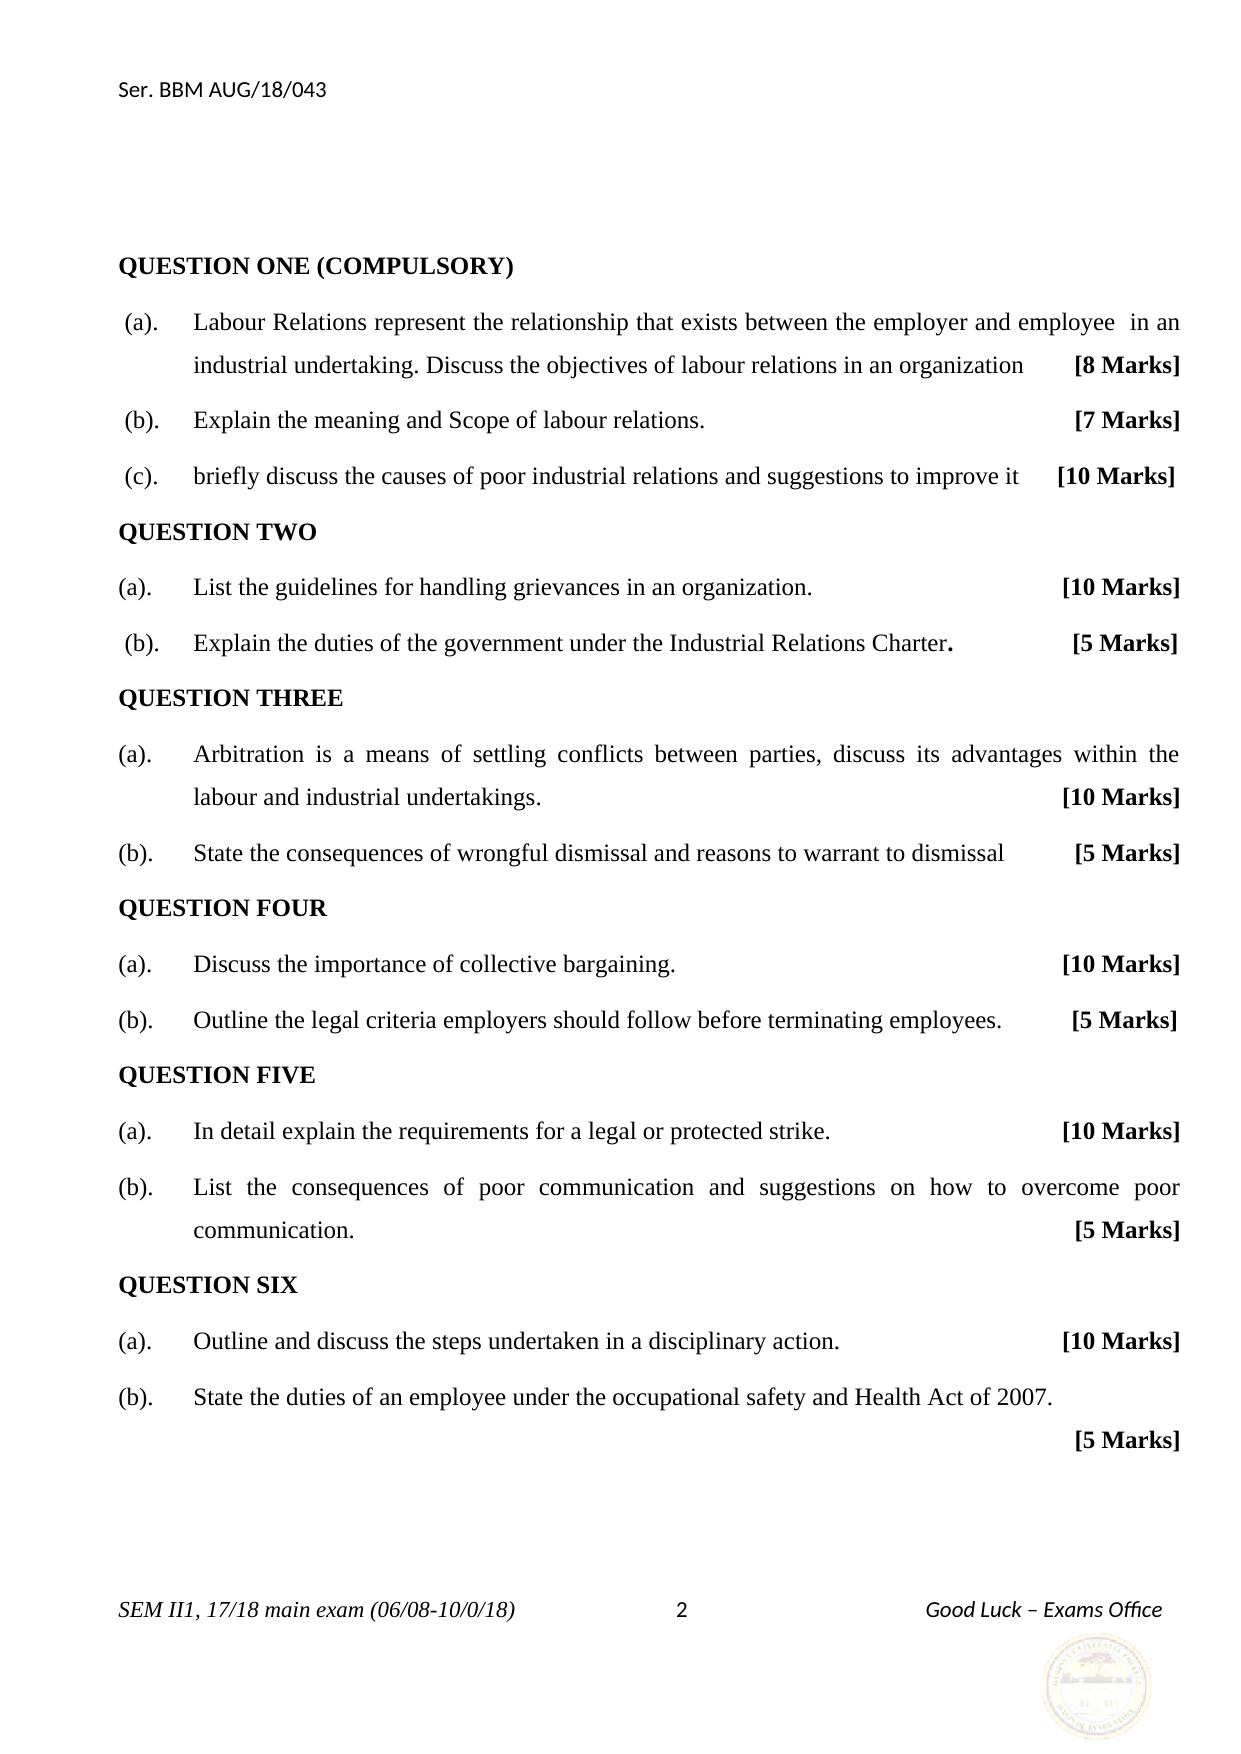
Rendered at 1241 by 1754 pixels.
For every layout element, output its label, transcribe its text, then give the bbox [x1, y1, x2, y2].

text QUESTION THREE [118, 683, 1181, 712]
text (a). Outline and discuss the steps undertaken in a disciplinary action. [10 Marks] [118, 1326, 1181, 1355]
text QUESTION SIX [118, 1270, 1181, 1299]
text QUESTION FIVE [118, 1060, 1181, 1089]
text (a). Arbitration is a means of settling conflicts between parties, discuss its advantages within the labour and industrial undertakings. [10 Marks] [118, 739, 1181, 811]
text QUESTION TWO [118, 517, 1181, 545]
text QUESTION ONE (COMPULSORY) [118, 251, 1181, 280]
text (a). In detail explain the requirements for a legal or protected strike. [10 Marks] [118, 1116, 1181, 1145]
text (a). List the guidelines for handling grievances in an organization. [10 Marks] [118, 572, 1181, 601]
text (b). State the duties of an employee under the occupational safety and Health Act of 2007. [5 Marks] [118, 1382, 1181, 1453]
text (a). Discuss the importance of collective bargaining. [10 Marks] [118, 949, 1181, 978]
text (b). State the consequences of wrongful dismissal and reasons to warrant to dismissal [5 Marks] [118, 838, 1181, 867]
text (b). Outline the legal criteria employers should follow before terminating employees. [5 Marks] [118, 1005, 1181, 1033]
text QUESTION FOUR [118, 893, 1181, 922]
text (b). Explain the meaning and Scope of labour relations. [7 Marks] [118, 405, 1181, 434]
text (b). Explain the duties of the government under the Industrial Relations Charter. [5 Marks] [118, 628, 1181, 657]
text (b). List the consequences of poor communication and suggestions on how to overcome poor communication. [5 Marks] [118, 1172, 1181, 1243]
text (c). briefly discuss the causes of poor industrial relations and suggestions to improve it [10 Marks] [118, 461, 1181, 490]
text (a). Labour Relations represent the relationship that exists between the employer and employee in an industrial undertaking. Discuss the objectives of labour relations in an organization [8 Marks] [118, 307, 1181, 378]
